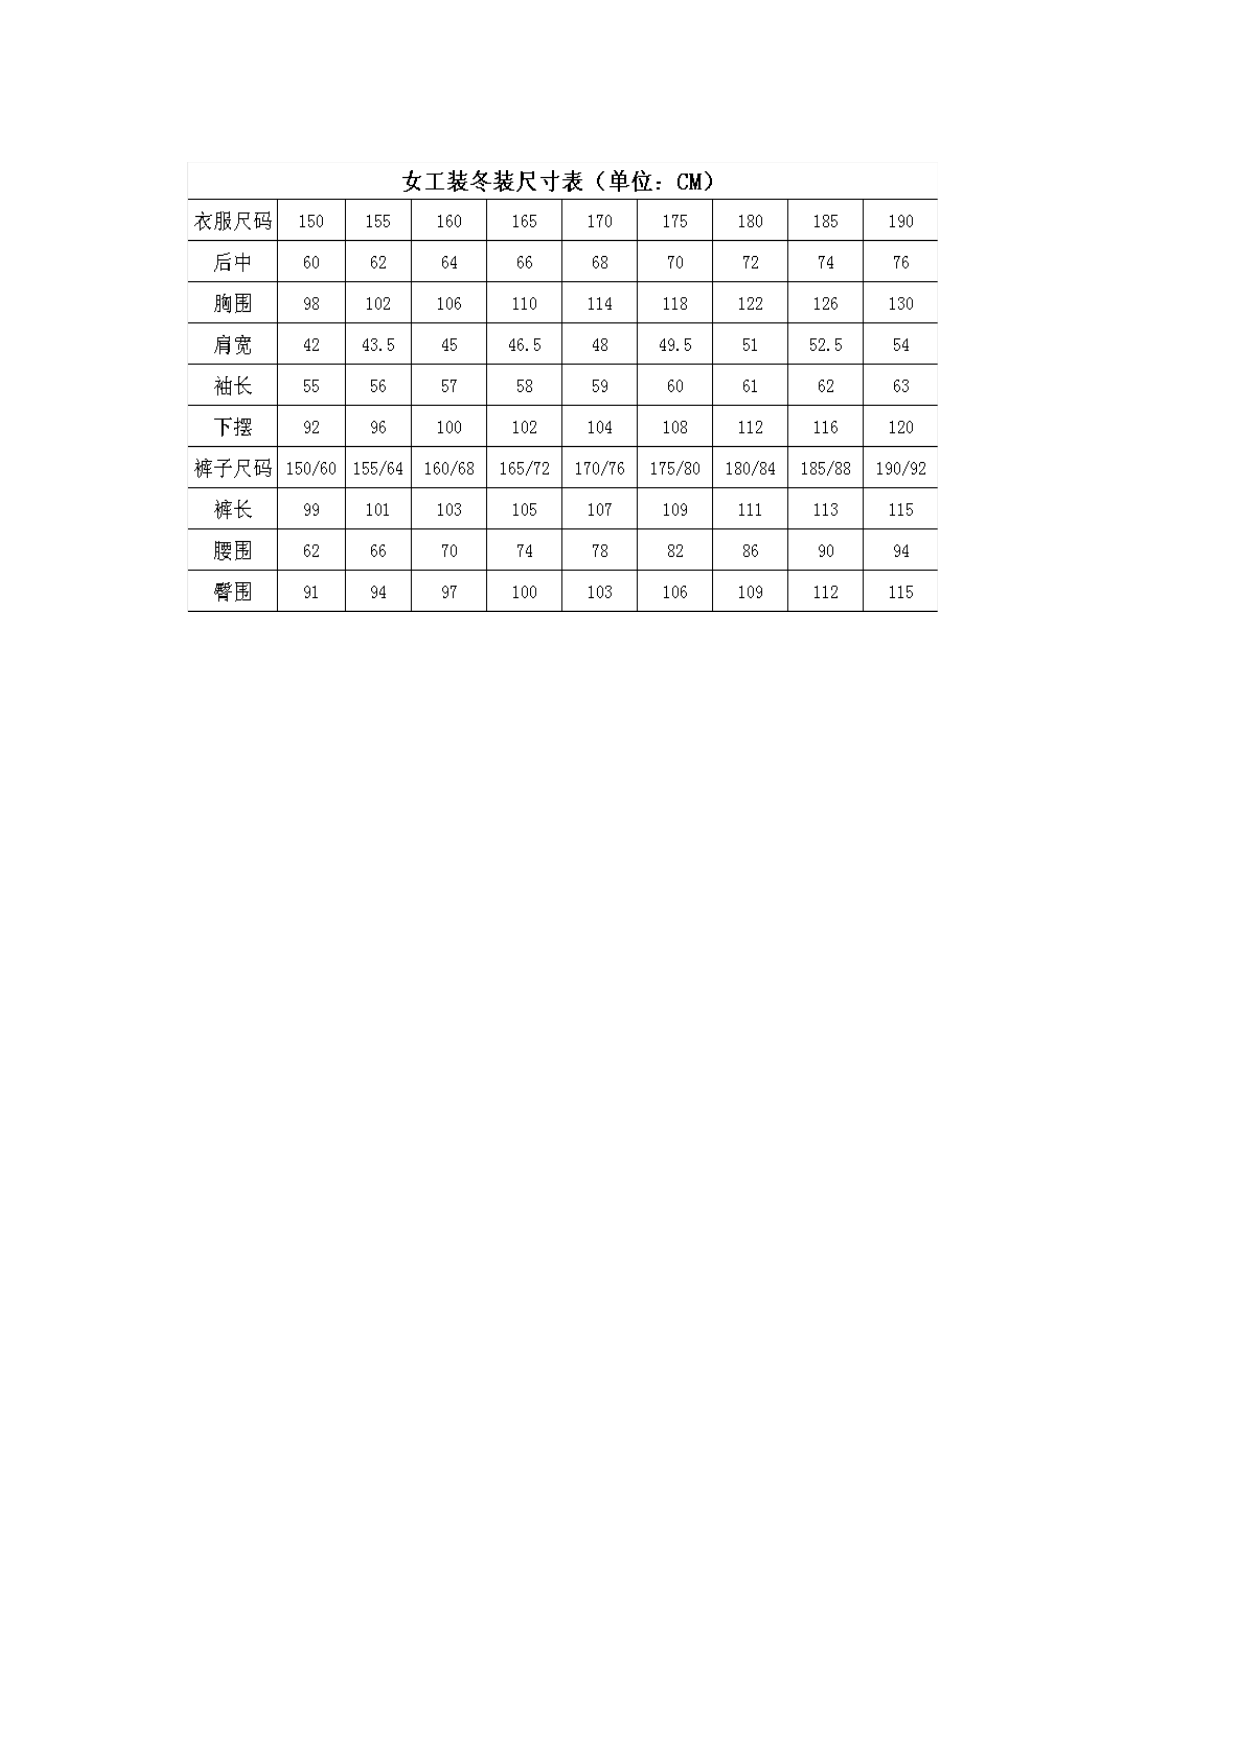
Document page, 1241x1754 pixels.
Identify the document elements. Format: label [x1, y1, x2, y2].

picture [187, 162, 938, 612]
